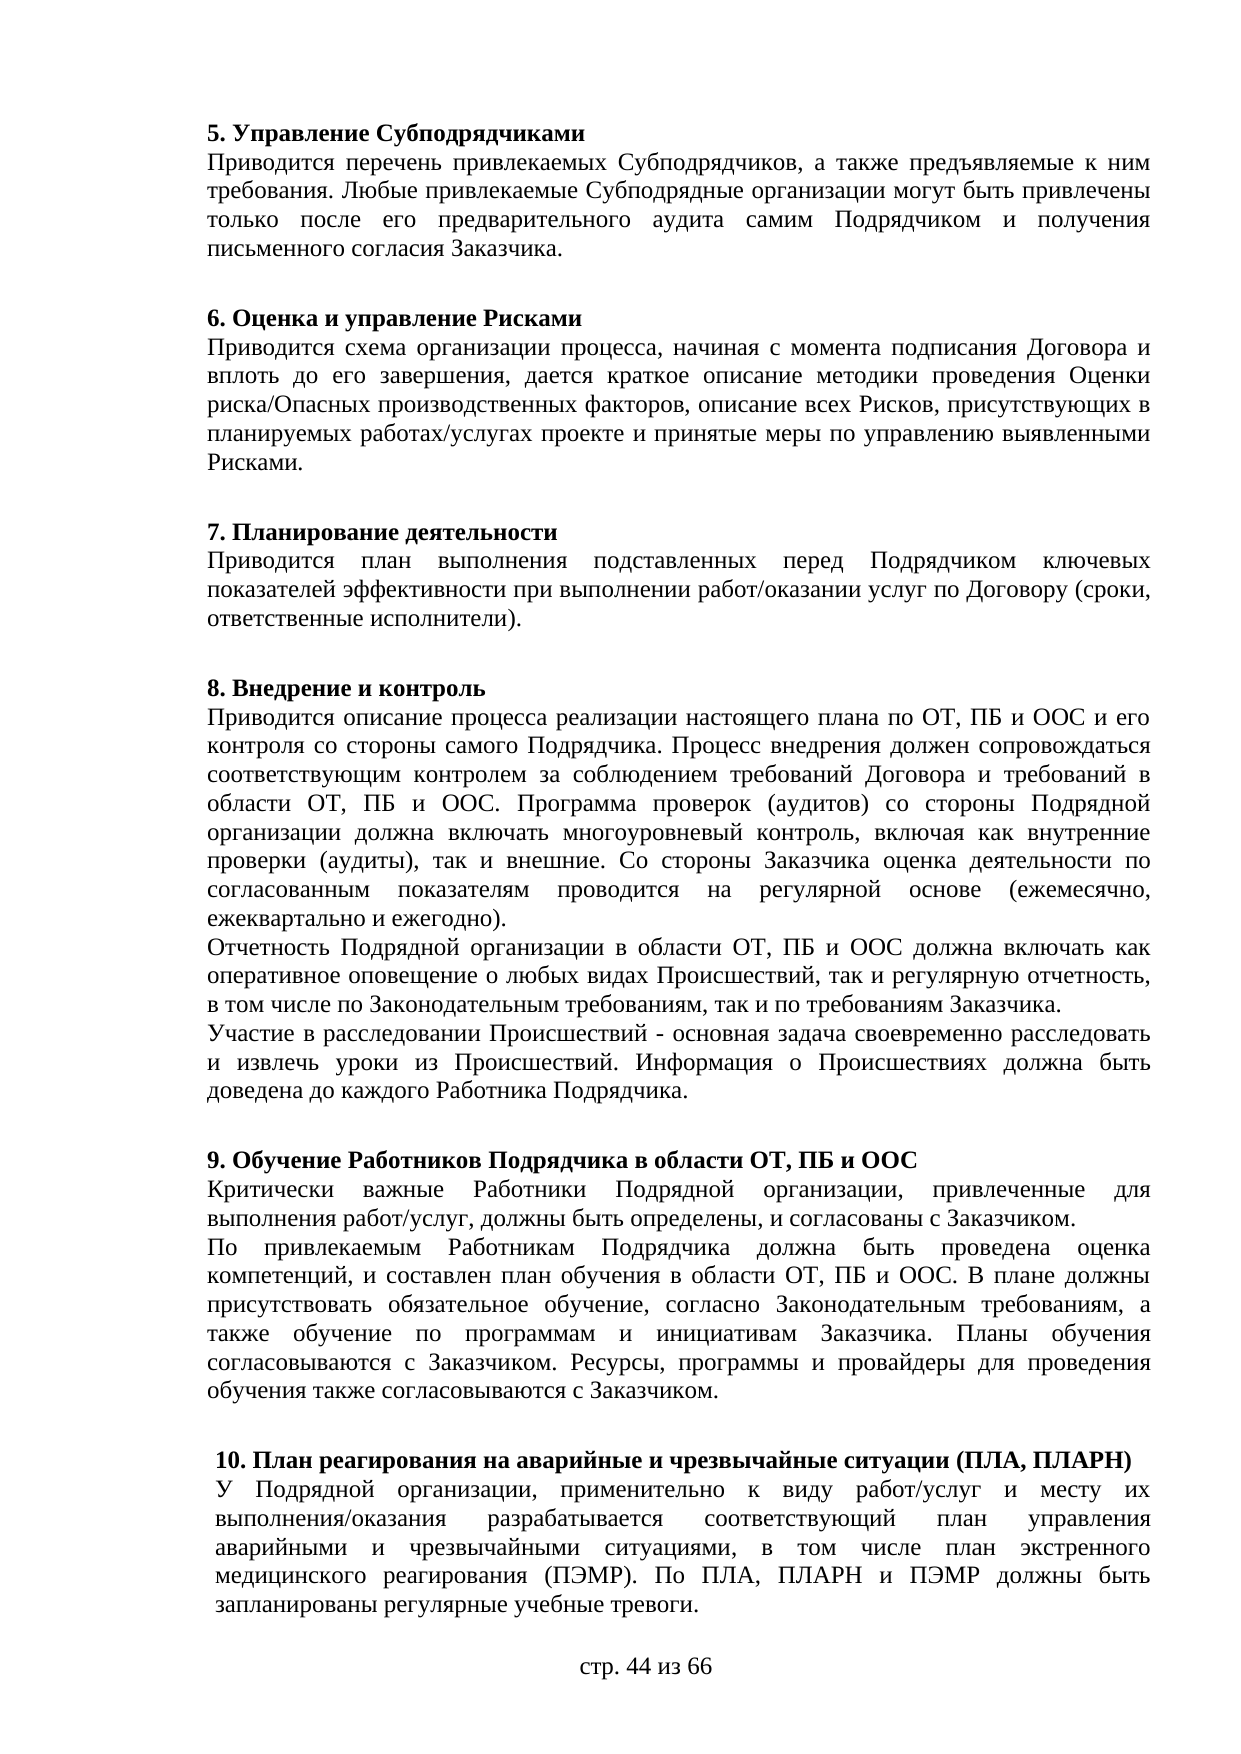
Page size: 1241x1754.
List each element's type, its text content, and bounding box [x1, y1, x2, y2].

text У Подрядной организации, применительно к виду работ/услуг и месту их выполнения/оказания разрабатывается соответствующий план управления аварийными и чрезвычайными ситуациями, в том числе план экстренного медицинского реагирования (ПЭМР). По ПЛА, ПЛАРН и ПЭМР должны быть запланированы регулярные учебные тревоги. [215, 1474, 1152, 1618]
text 7. Планирование деятельности [207, 517, 1152, 546]
text 10. План реагирования на аварийные и чрезвычайные ситуации (ПЛА, ПЛАРН) [215, 1446, 1152, 1474]
text Приводится описание процесса реализации настоящего плана по ОТ, ПБ и ООС и его контроля со стороны самого Подрядчика. Процесс внедрения должен сопровождаться соответствующим контролем за соблюдением требований Договора и требований в области ОТ, ПБ и ООС. Программа проверок (аудитов) со стороны Подрядной организации должна включать многоуровневый контроль, включая как внутренние проверки (аудиты), так и внешние. Со стороны Заказчика оценка деятельности по согласованным показателям проводится на регулярной основе (ежемесячно, ежеквартально и ежегодно). [207, 702, 1152, 932]
text По привлекаемым Работникам Подрядчика должна быть проведена оценка компетенций, и составлен план обучения в области ОТ, ПБ и ООС. В плане должны присутствовать обязательное обучение, согласно Законодательным требованиям, а также обучение по программам и инициативам Заказчика. Планы обучения согласовываются с Заказчиком. Ресурсы, программы и провайдеры для проведения обучения также согласовываются с Заказчиком. [207, 1232, 1152, 1404]
text 5. Управление Субподрядчиками [207, 118, 1152, 147]
text Участие в расследовании Происшествий - основная задача своевременно расследовать и извлечь уроки из Происшествий. Информация о Происшествиях должна быть доведена до каждого Работника Подрядчика. [207, 1018, 1152, 1104]
text Критически важные Работники Подрядной организации, привлеченные для выполнения работ/услуг, должны быть определены, и согласованы с Заказчиком. [207, 1174, 1152, 1232]
text Приводится перечень привлекаемых Субподрядчиков, а также предъявляемые к ним требования. Любые привлекаемые Субподрядные организации могут быть привлечены только после его предварительного аудита самим Подрядчиком и получения письменного согласия Заказчика. [207, 147, 1152, 262]
text 9. Обучение Работников Подрядчика в области ОТ, ПБ и ООС [207, 1146, 1152, 1174]
text Отчетность Подрядной организации в области ОТ, ПБ и ООС должна включать как оперативное оповещение о любых видах Происшествий, так и регулярную отчетность, в том числе по Законодательным требованиям, так и по требованиям Заказчика. [207, 932, 1152, 1018]
text 8. Внедрение и контроль [207, 673, 1152, 702]
text 6. Оценка и управление Рисками [207, 303, 1152, 332]
text Приводится план выполнения подставленных перед Подрядчиком ключевых показателей эффективности при выполнении работ/оказании услуг по Договору (сроки, ответственные исполнители). [207, 546, 1152, 632]
text Приводится схема организации процесса, начиная с момента подписания Договора и вплоть до его завершения, дается краткое описание методики проведения Оценки риска/Опасных производственных факторов, описание всех Рисков, присутствующих в планируемых работах/услугах проекте и принятые меры по управлению выявленными Рисками. [207, 332, 1152, 476]
